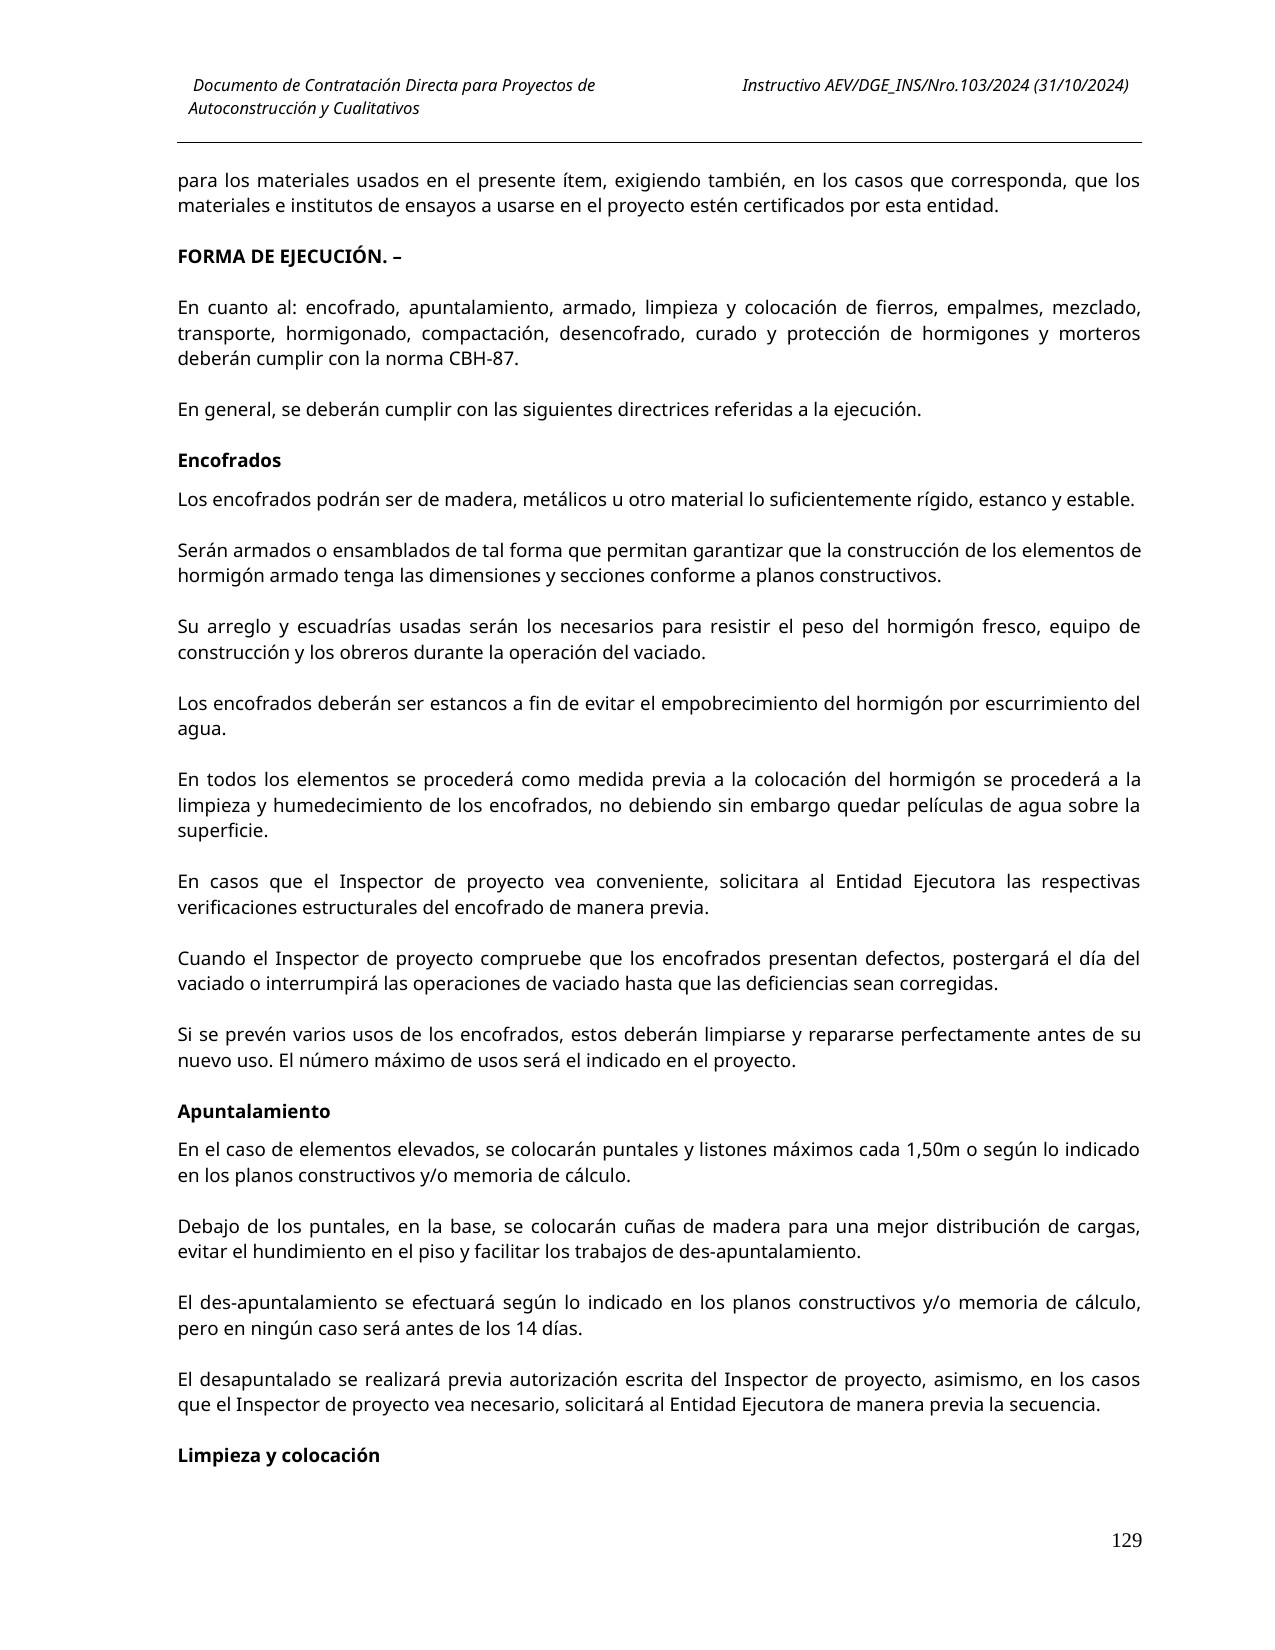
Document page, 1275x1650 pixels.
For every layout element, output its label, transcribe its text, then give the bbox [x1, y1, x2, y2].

text Apuntalamiento [177, 1098, 1142, 1124]
text Cuando el Inspector de proyecto compruebe que los encofrados presentan defectos, postergará el día del vaciado o interrumpirá las operaciones de vaciado hasta que las deficiencias sean corregidas. [177, 945, 1142, 996]
text Serán armados o ensamblados de tal forma que permitan garantizar que la construcción de los elementos de hormigón armado tenga las dimensiones y secciones conforme a planos constructivos. [177, 537, 1142, 588]
text Encofrados [177, 448, 1142, 473]
text En general, se deberán cumplir con las siguientes directrices referidas a la ejecución. [177, 397, 1142, 422]
text Su arreglo y escuadrías usadas serán los necesarios para resistir el peso del hormigón fresco, equipo de construcción y los obreros durante la operación del vaciado. [177, 613, 1142, 664]
text En todos los elementos se procederá como medida previa a la colocación del hormigón se procederá a la limpieza y humedecimiento de los encofrados, no debiendo sin embargo quedar películas de agua sobre la superficie. [177, 767, 1142, 843]
text Limpieza y colocación [177, 1443, 1142, 1468]
text El des-apuntalamiento se efectuará según lo indicado en los planos constructivos y/o memoria de cálculo, pero en ningún caso será antes de los 14 días. [177, 1290, 1142, 1341]
text En el caso de elementos elevados, se colocarán puntales y listones máximos cada 1,50m o según lo indicado en los planos constructivos y/o memoria de cálculo. [177, 1137, 1142, 1188]
text Los encofrados podrán ser de madera, metálicos u otro material lo suficientemente rígido, estanco y estable. [177, 486, 1142, 511]
text En cuanto al: encofrado, apuntalamiento, armado, limpieza y colocación de fierros, empalmes, mezclado, transporte, hormigonado, compactación, desencofrado, curado y protección de hormigones y morteros deberán cumplir con la norma CBH-87. [177, 295, 1142, 371]
text Si se prevén varios usos de los encofrados, estos deberán limpiarse y repararse perfectamente antes de su nuevo uso. El número máximo de usos será el indicado en el proyecto. [177, 1022, 1142, 1073]
text Debajo de los puntales, en la base, se colocarán cuñas de madera para una mejor distribución de cargas, evitar el hundimiento en el piso y facilitar los trabajos de des-apuntalamiento. [177, 1213, 1142, 1264]
text El desapuntalado se realizará previa autorización escrita del Inspector de proyecto, asimismo, en los casos que el Inspector de proyecto vea necesario, solicitará al Entidad Ejecutora de manera previa la secuencia. [177, 1366, 1142, 1417]
text Los encofrados deberán ser estancos a fin de evitar el empobrecimiento del hormigón por escurrimiento del agua. [177, 690, 1142, 741]
text En casos que el Inspector de proyecto vea conveniente, solicitara al Entidad Ejecutora las respectivas verificaciones estructurales del encofrado de manera previa. [177, 869, 1142, 920]
text FORMA DE EJECUCIÓN. – [177, 244, 1142, 269]
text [177, 167, 1142, 218]
